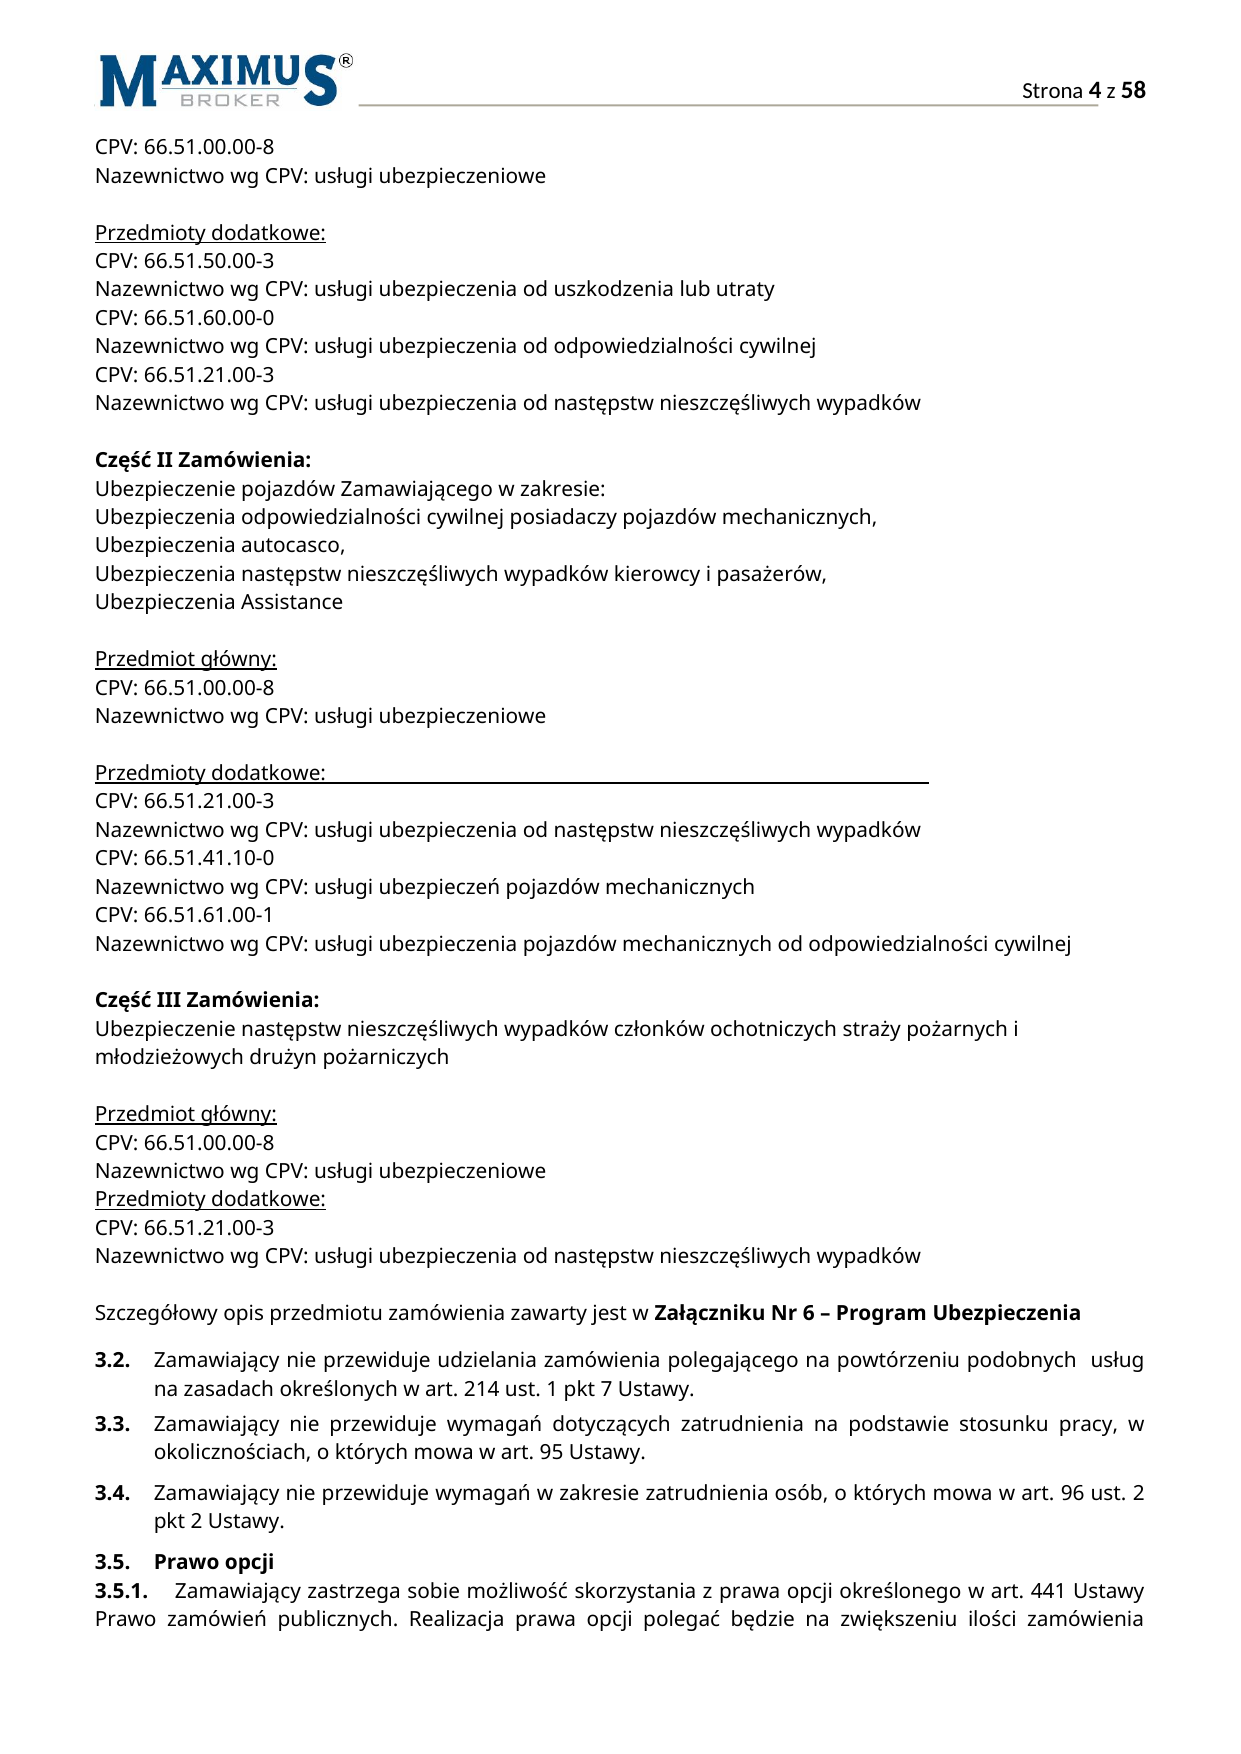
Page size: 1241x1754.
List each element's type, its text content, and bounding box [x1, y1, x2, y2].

text Nazewnictwo wg CPV: usługi ubezpieczeniowe [94, 1156, 1146, 1184]
text Nazewnictwo wg CPV: usługi ubezpieczenia od odpowiedzialności cywilnej [94, 331, 1146, 360]
text Przedmioty dodatkowe: [94, 218, 1146, 246]
text CPV: 66.51.21.00-3 [94, 1213, 1146, 1241]
text Nazewnictwo wg CPV: usługi ubezpieczeń pojazdów mechanicznych [94, 872, 1146, 900]
text CPV: 66.51.61.00-1 [94, 900, 1146, 929]
text Nazewnictwo wg CPV: usługi ubezpieczenia pojazdów mechanicznych od odpowiedzialności cywilnej [94, 929, 1146, 957]
text Nazewnictwo wg CPV: usługi ubezpieczenia od następstw nieszczęśliwych wypadków [94, 388, 1146, 417]
text CPV: 66.51.60.00-0 [94, 303, 1146, 331]
text Przedmioty dodatkowe: [94, 1184, 1146, 1213]
text CPV: 66.51.21.00-3 [94, 786, 1146, 815]
text Przedmioty dodatkowe: [94, 758, 1146, 786]
text Szczegółowy opis przedmiotu zamówienia zawarty jest w Załączniku Nr 6 – Program Ubezpieczenia [94, 1298, 1146, 1327]
list Zamawiający nie przewiduje udzielania zamówienia polegającego na powtórzeniu podobnych usług na zasadach określonych w art. 214 ust. 1 pkt 7 Ustawy. [94, 1346, 1146, 1402]
list Prawo opcji [94, 1547, 1146, 1576]
text Nazewnictwo wg CPV: usługi ubezpieczeniowe [94, 161, 1146, 189]
picture [94, 50, 359, 111]
list Zamawiający nie przewiduje wymagań dotyczących zatrudnienia na podstawie stosunku pracy, w okolicznościach, o których mowa w art. 95 Ustawy. [94, 1409, 1146, 1466]
text Część III Zamówienia: [94, 986, 1146, 1014]
text Ubezpieczenia odpowiedzialności cywilnej posiadaczy pojazdów mechanicznych, [94, 502, 1146, 531]
text Nazewnictwo wg CPV: usługi ubezpieczeniowe [94, 701, 1146, 729]
text Nazewnictwo wg CPV: usługi ubezpieczenia od następstw nieszczęśliwych wypadków [94, 815, 1146, 843]
text Nazewnictwo wg CPV: usługi ubezpieczenia od uszkodzenia lub utraty [94, 274, 1146, 303]
text CPV: 66.51.00.00-8 [94, 132, 1146, 161]
text Ubezpieczenie pojazdów Zamawiającego w zakresie: [94, 474, 1146, 502]
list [94, 1576, 1146, 1633]
text Przedmiot główny: [94, 644, 1146, 673]
text Ubezpieczenie następstw nieszczęśliwych wypadków członków ochotniczych straży pożarnych i młodzieżowych drużyn pożarniczych [94, 1014, 1146, 1071]
text CPV: 66.51.00.00-8 [94, 673, 1146, 701]
list Zamawiający nie przewiduje wymagań w zakresie zatrudnienia osób, o których mowa w art. 96 ust. 2 pkt 2 Ustawy. [94, 1478, 1146, 1535]
text CPV: 66.51.41.10-0 [94, 843, 1146, 872]
text CPV: 66.51.00.00-8 [94, 1128, 1146, 1156]
text Ubezpieczenia następstw nieszczęśliwych wypadków kierowcy i pasażerów, [94, 559, 1146, 587]
text Nazewnictwo wg CPV: usługi ubezpieczenia od następstw nieszczęśliwych wypadków [94, 1241, 1146, 1270]
text CPV: 66.51.21.00-3 [94, 360, 1146, 388]
text Część II Zamówienia: [94, 445, 1146, 474]
text Ubezpieczenia autocasco, [94, 531, 1146, 559]
text Ubezpieczenia Assistance [94, 587, 1146, 616]
text CPV: 66.51.50.00-3 [94, 246, 1146, 274]
text Przedmiot główny: [94, 1099, 1146, 1128]
